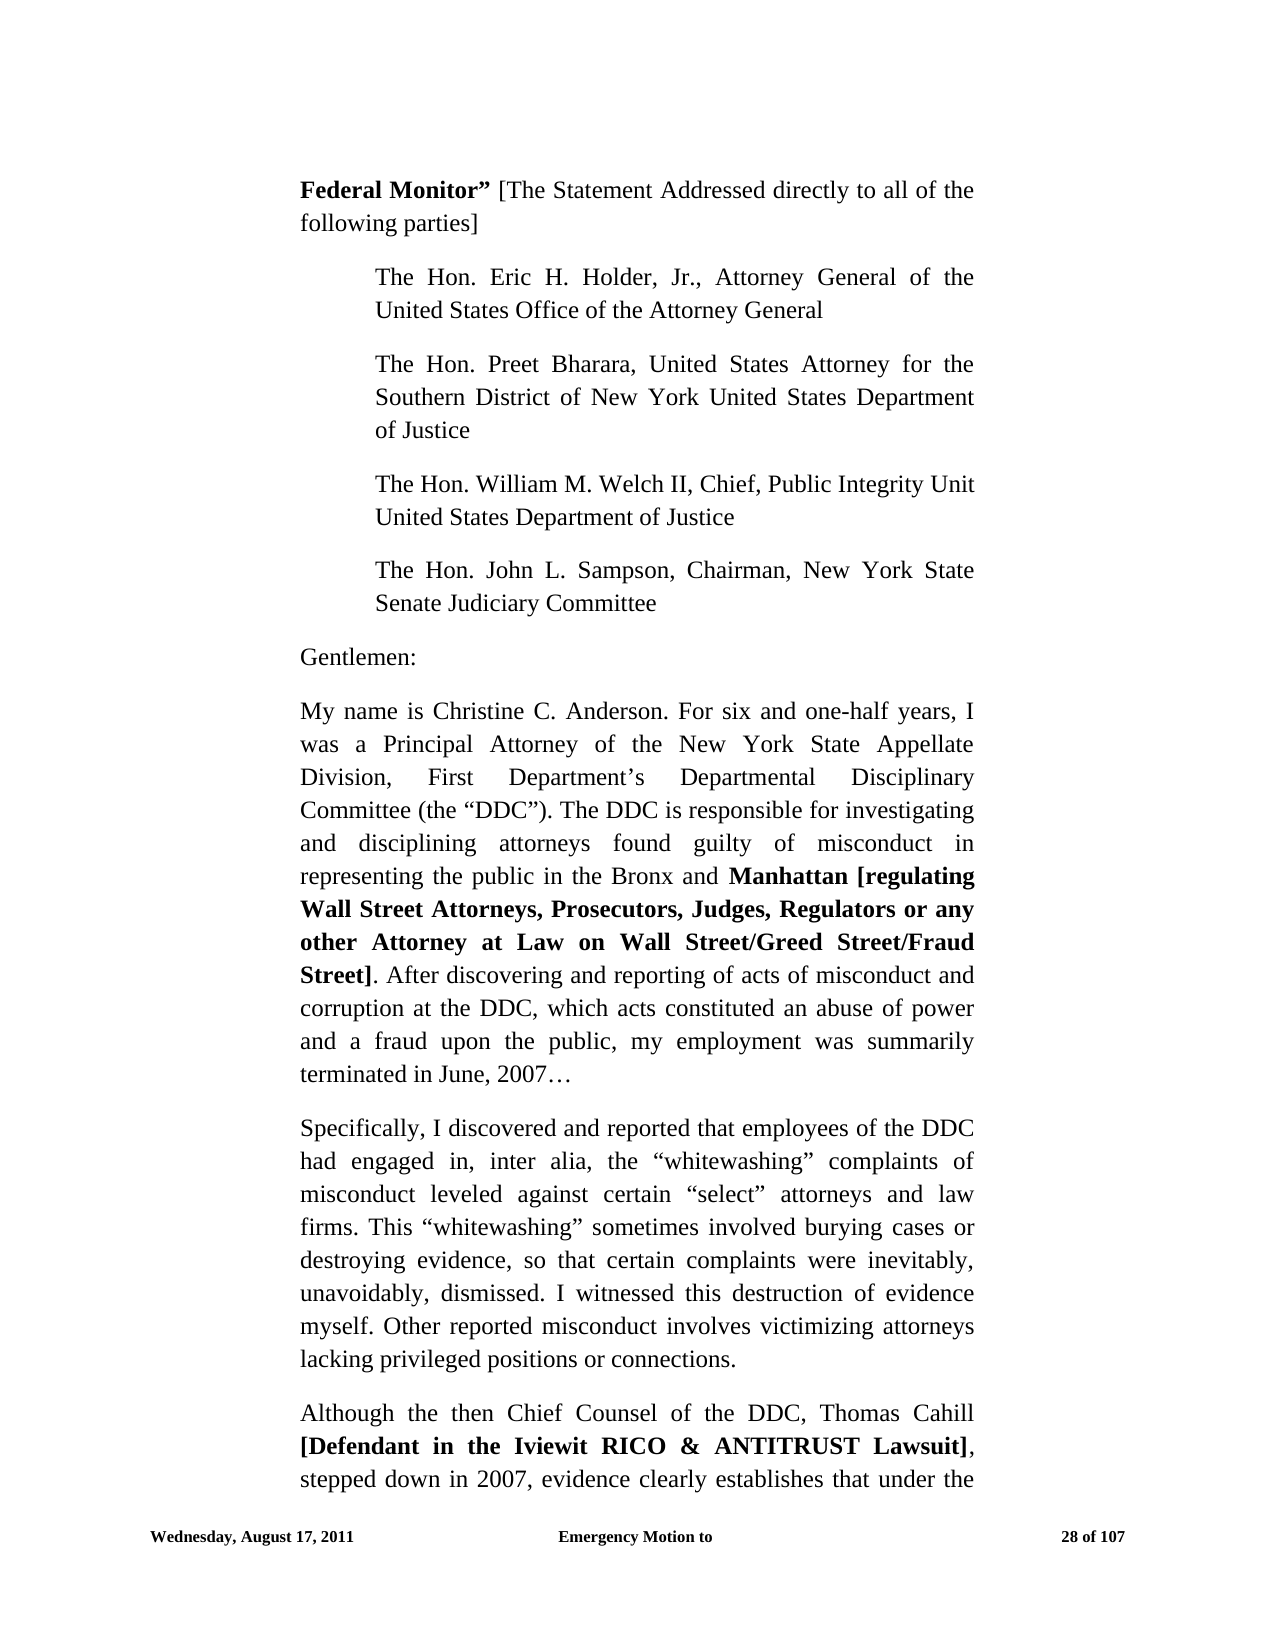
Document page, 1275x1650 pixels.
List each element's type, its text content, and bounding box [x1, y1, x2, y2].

text Specifically, I discovered and reported that employees of the DDC had engaged in, inter alia, the “whitewashing” complaints of misconduct leveled against certain “select” attorneys and law firms. This “whitewashing” sometimes involved burying cases or destroying evidence, so that certain complaints were inevitably, unavoidably, dismissed. I witnessed this destruction of evidence myself. Other reported misconduct involves victimizing attorneys lacking privileged positions or connections. [300, 1113, 975, 1373]
text The Hon. John L. Sampson, Chairman, New York State Senate Judiciary Committee [375, 556, 975, 617]
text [300, 1398, 975, 1493]
text The Hon. William M. Welch II, Chief, Public Integrity Unit United States Department of Justice [375, 469, 975, 530]
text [300, 175, 975, 237]
text The Hon. Eric H. Holder, Jr., Attorney General of the United States Office of the Attorney General [375, 262, 975, 324]
text Gentlemen: [300, 642, 975, 671]
text My name is Christine C. Anderson. For six and one-half years, I was a Principal Attorney of the New York State Appellate Division, First Department’s Departmental Disciplinary Committee (the “DDC”). The DDC is responsible for investigating and disciplining attorneys found guilty of misconduct in representing the public in the Bronx and Manhattan [regulating Wall Street Attorneys, Prosecutors, Judges, Regulators or any other Attorney at Law on Wall Street/Greed Street/Fraud Street]. After discovering and reporting of acts of misconduct and corruption at the DDC, which acts constituted an abuse of power and a fraud upon the public, my employment was summarily terminated in June, 2007… [300, 696, 975, 1088]
text The Hon. Preet Bharara, United States Attorney for the Southern District of New York United States Department of Justice [375, 349, 975, 443]
